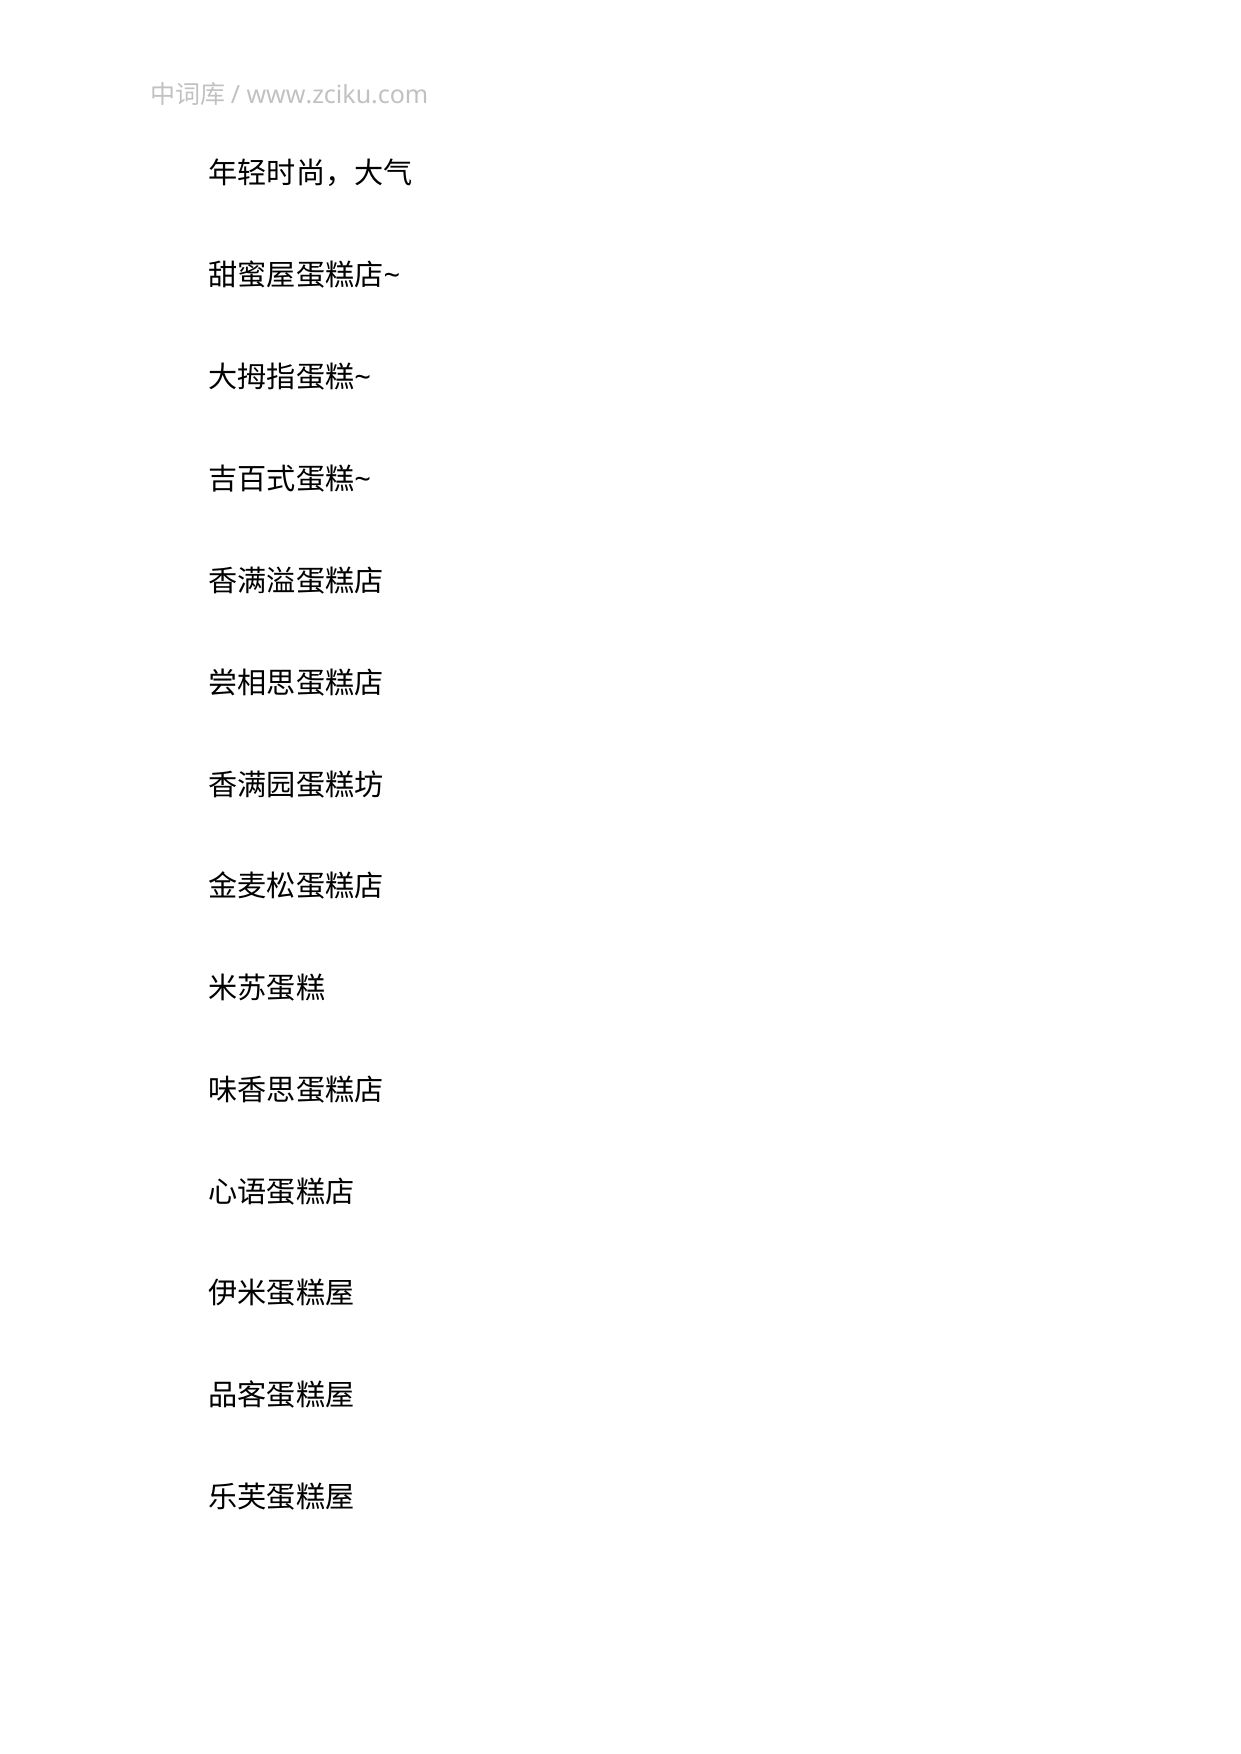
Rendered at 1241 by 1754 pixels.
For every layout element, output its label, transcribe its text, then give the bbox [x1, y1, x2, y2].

text 金麦松蛋糕店 [150, 863, 1090, 905]
text 吉百式蛋糕~ [150, 456, 1090, 498]
text 年轻时尚，大气 [150, 150, 1090, 192]
text 香满溢蛋糕店 [150, 558, 1090, 600]
text 品客蛋糕屋 [150, 1372, 1090, 1414]
text 甜蜜屋蛋糕店~ [150, 252, 1090, 294]
text 大拇指蛋糕~ [150, 354, 1090, 396]
text 味香思蛋糕店 [150, 1067, 1090, 1109]
text 尝相思蛋糕店 [150, 659, 1090, 702]
text 心语蛋糕店 [150, 1168, 1090, 1211]
text 伊米蛋糕屋 [150, 1270, 1090, 1312]
text 香满园蛋糕坊 [150, 761, 1090, 803]
text 米苏蛋糕 [150, 965, 1090, 1007]
text 乐芙蛋糕屋 [150, 1474, 1090, 1516]
